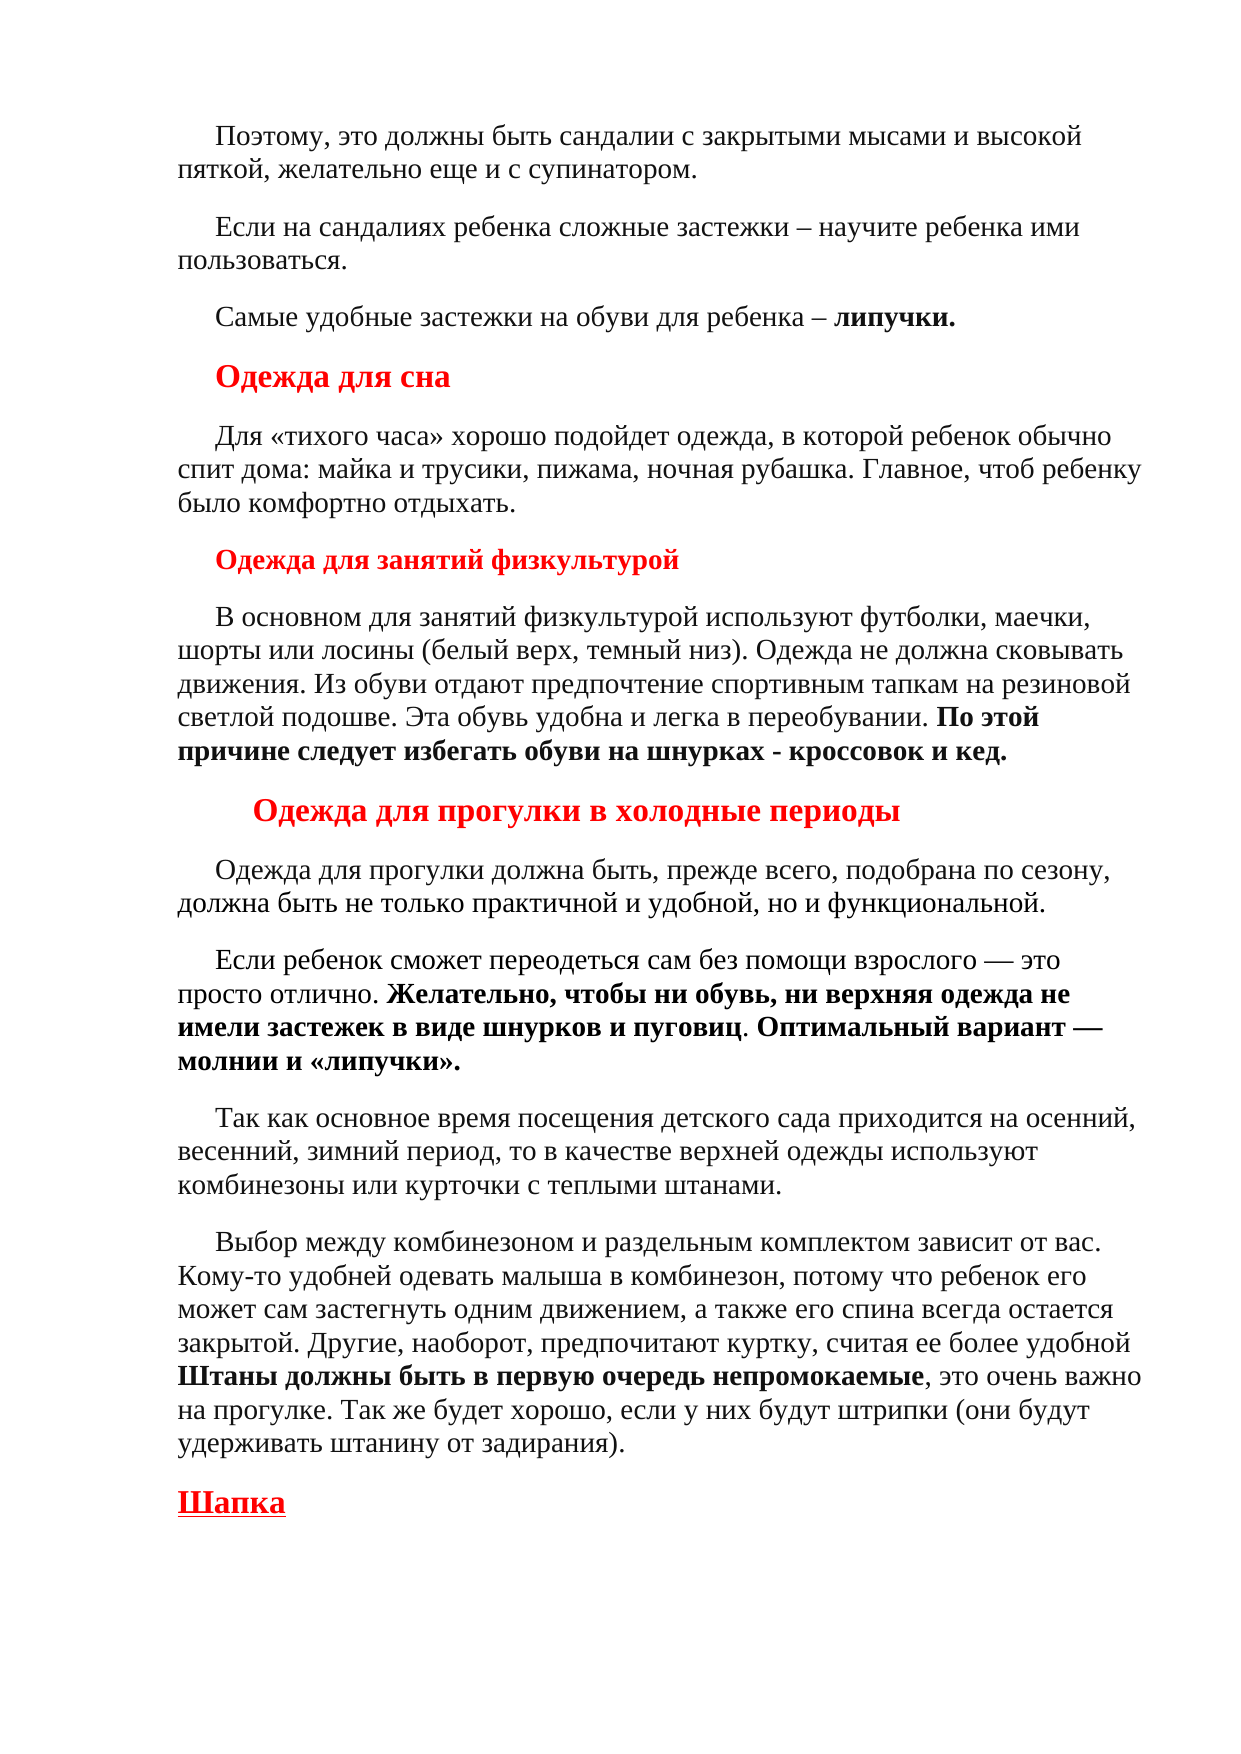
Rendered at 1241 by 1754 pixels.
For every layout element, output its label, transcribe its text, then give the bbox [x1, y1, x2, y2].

text Одежда для прогулки должна быть, прежде всего, подобрана по сезону, должна быть не только практичной и удобной, но и функциональной. [177, 852, 1152, 919]
text В основном для занятий физкультурой используют футболки, маечки, шорты или лосины (белый верх, темный низ). Одежда не должна сковывать движения. Из обуви отдают предпочтение спортивным тапкам на резиновой светлой подошве. Эта обувь удобна и легка в переобувании. По этой причине следует избегать обуви на шнурках - кроссовок и кед. [177, 599, 1152, 767]
text Поэтому, это должны быть сандалии с закрытыми мысами и высокой пяткой, желательно еще и с супинатором. [177, 118, 1152, 185]
text Одежда для занятий физкультурой [177, 542, 1152, 576]
text Шапка [177, 1482, 1152, 1521]
text Если ребенок сможет переодеться сам без помощи взрослого — это просто отлично. Желательно, чтобы ни обувь, ни верхняя одежда не имели застежек в виде шнурков и пуговиц. Оптимальный вариант — молнии и «липучки». [177, 942, 1152, 1077]
text Выбор между комбинезоном и раздельным комплектом зависит от вас. Кому-то удобней одевать малыша в комбинезон, потому что ребенок его может сам застегнуть одним движением, а также его спина всегда остается закрытой. Другие, наоборот, предпочитают куртку, считая ее более удобной Штаны должны быть в первую очередь непромокаемые, это очень важно на прогулке. Так же будет хорошо, если у них будут штрипки (они будут удерживать штанину от задирания). [177, 1224, 1152, 1459]
text Так как основное время посещения детского сада приходится на осенний, весенний, зимний период, то в качестве верхней одежды используют комбинезоны или курточки с теплыми штанами. [177, 1100, 1152, 1201]
text Самые удобные застежки на обуви для ребенка – липучки. [177, 299, 1152, 333]
text Если на сандалиях ребенка сложные застежки – научите ребенка ими пользоваться. [177, 209, 1152, 276]
text Одежда для прогулки в холодные периоды [215, 790, 1152, 828]
text Для «тихого часа» хорошо подойдет одежда, в которой ребенок обычно спит дома: майка и трусики, пижама, ночная рубашка. Главное, чтоб ребенку было комфортно отдыхать. [177, 418, 1152, 518]
text Одежда для сна [177, 356, 1152, 394]
